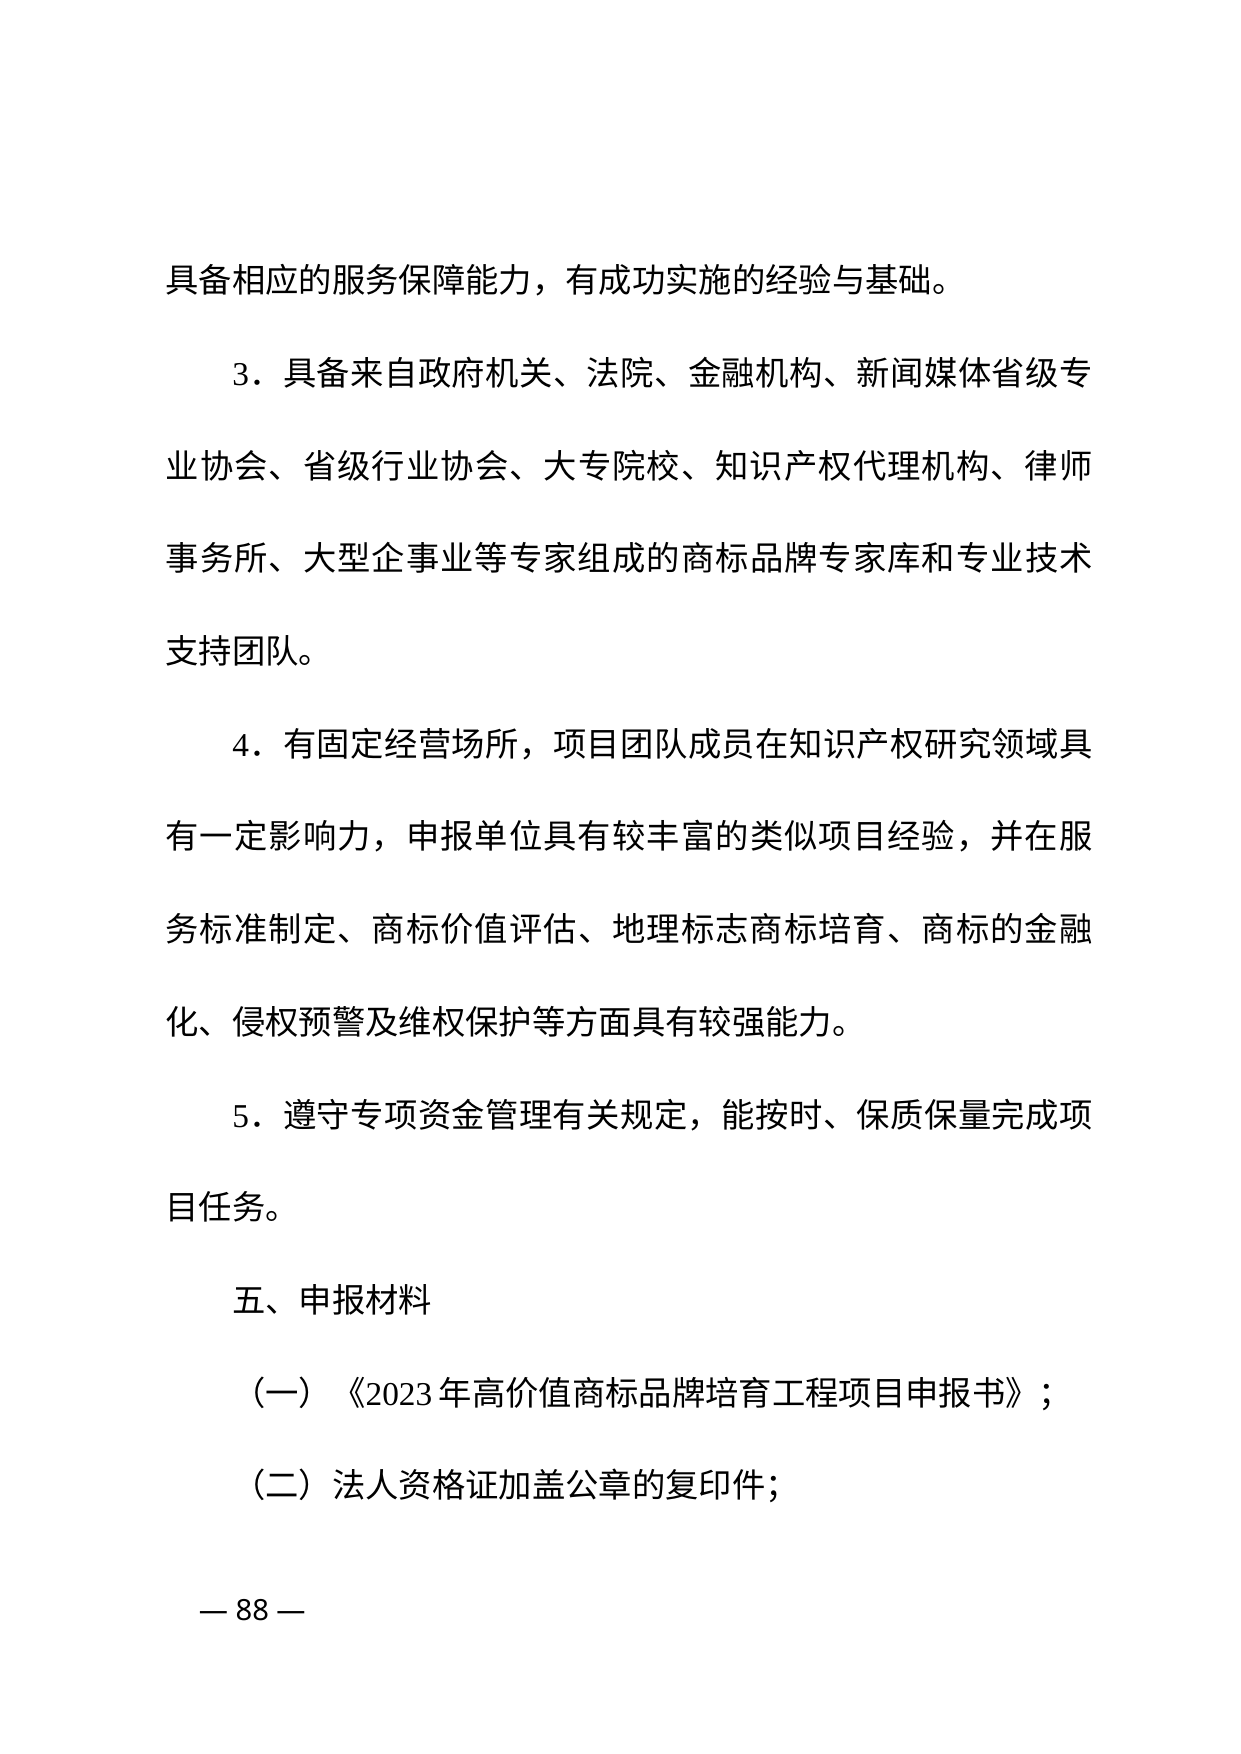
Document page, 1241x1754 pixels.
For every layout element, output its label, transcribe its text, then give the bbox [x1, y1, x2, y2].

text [165, 232, 1093, 324]
text （二）法人资格证加盖公章的复印件； [165, 1437, 1093, 1530]
text 5．遵守专项资金管理有关规定，能按时、保质保量完成项目任务。 [165, 1066, 1093, 1252]
text （一）《2023年高价值商标品牌培育工程项目申报书》； [165, 1344, 1093, 1437]
text 五、申报材料 [165, 1252, 1093, 1344]
text 3．具备来自政府机关、法院、金融机构、新闻媒体省级专业协会、省级行业协会、大专院校、知识产权代理机构、律师事务所、大型企事业等专家组成的商标品牌专家库和专业技术支持团队。 [165, 324, 1093, 695]
text 4．有固定经营场所，项目团队成员在知识产权研究领域具有一定影响力，申报单位具有较丰富的类似项目经验，并在服务标准制定、商标价值评估、地理标志商标培育、商标的金融化、侵权预警及维权保护等方面具有较强能力。 [165, 695, 1093, 1066]
